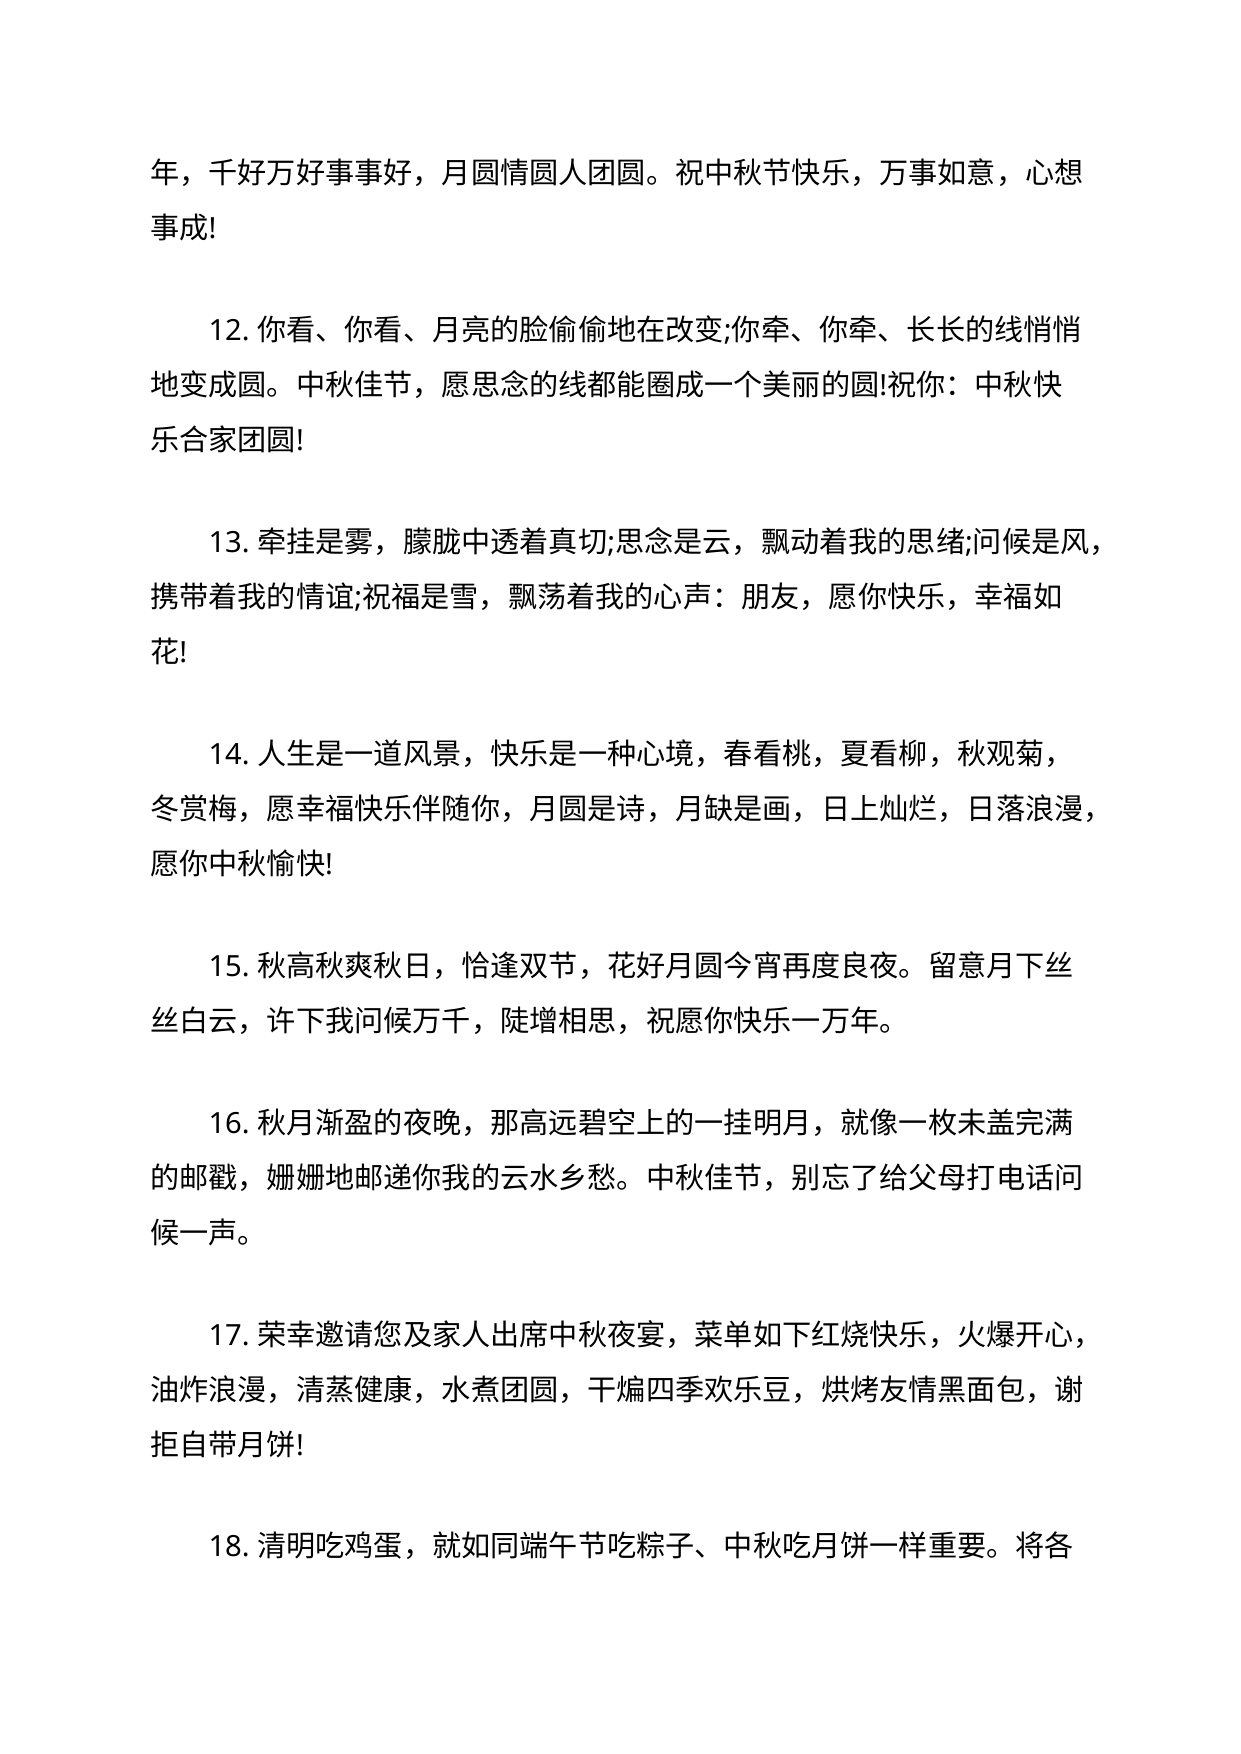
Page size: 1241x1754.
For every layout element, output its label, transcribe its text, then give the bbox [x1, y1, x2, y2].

text 14. 人生是一道风景，快乐是一种心境，春看桃，夏看柳，秋观菊，冬赏梅，愿幸福快乐伴随你，月圆是诗，月缺是画，日上灿烂，日落浪漫，愿你中秋愉快! [150, 731, 1090, 883]
text 16. 秋月渐盈的夜晚，那高远碧空上的一挂明月，就像一枚未盖完满的邮戳，姗姗地邮递你我的云水乡愁。中秋佳节，别忘了给父母打电话问候一声。 [150, 1099, 1090, 1252]
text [150, 150, 1090, 247]
text 15. 秋高秋爽秋日，恰逢双节，花好月圆今宵再度良夜。留意月下丝丝白云，许下我问候万千，陡增相思，祝愿你快乐一万年。 [150, 943, 1090, 1040]
text 17. 荣幸邀请您及家人出席中秋夜宴，菜单如下红烧快乐，火爆开心，油炸浪漫，清蒸健康，水煮团圆，干煸四季欢乐豆，烘烤友情黑面包，谢拒自带月饼! [150, 1311, 1090, 1463]
text 12. 你看、你看、月亮的脸偷偷地在改变;你牵、你牵、长长的线悄悄地变成圆。中秋佳节，愿思念的线都能圈成一个美丽的圆!祝你：中秋快乐合家团圆! [150, 307, 1090, 459]
text 13. 牵挂是雾，朦胧中透着真切;思念是云，飘动着我的思绪;问候是风，携带着我的情谊;祝福是雪，飘荡着我的心声：朋友，愿你快乐，幸福如花! [150, 519, 1090, 671]
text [150, 1523, 1090, 1565]
